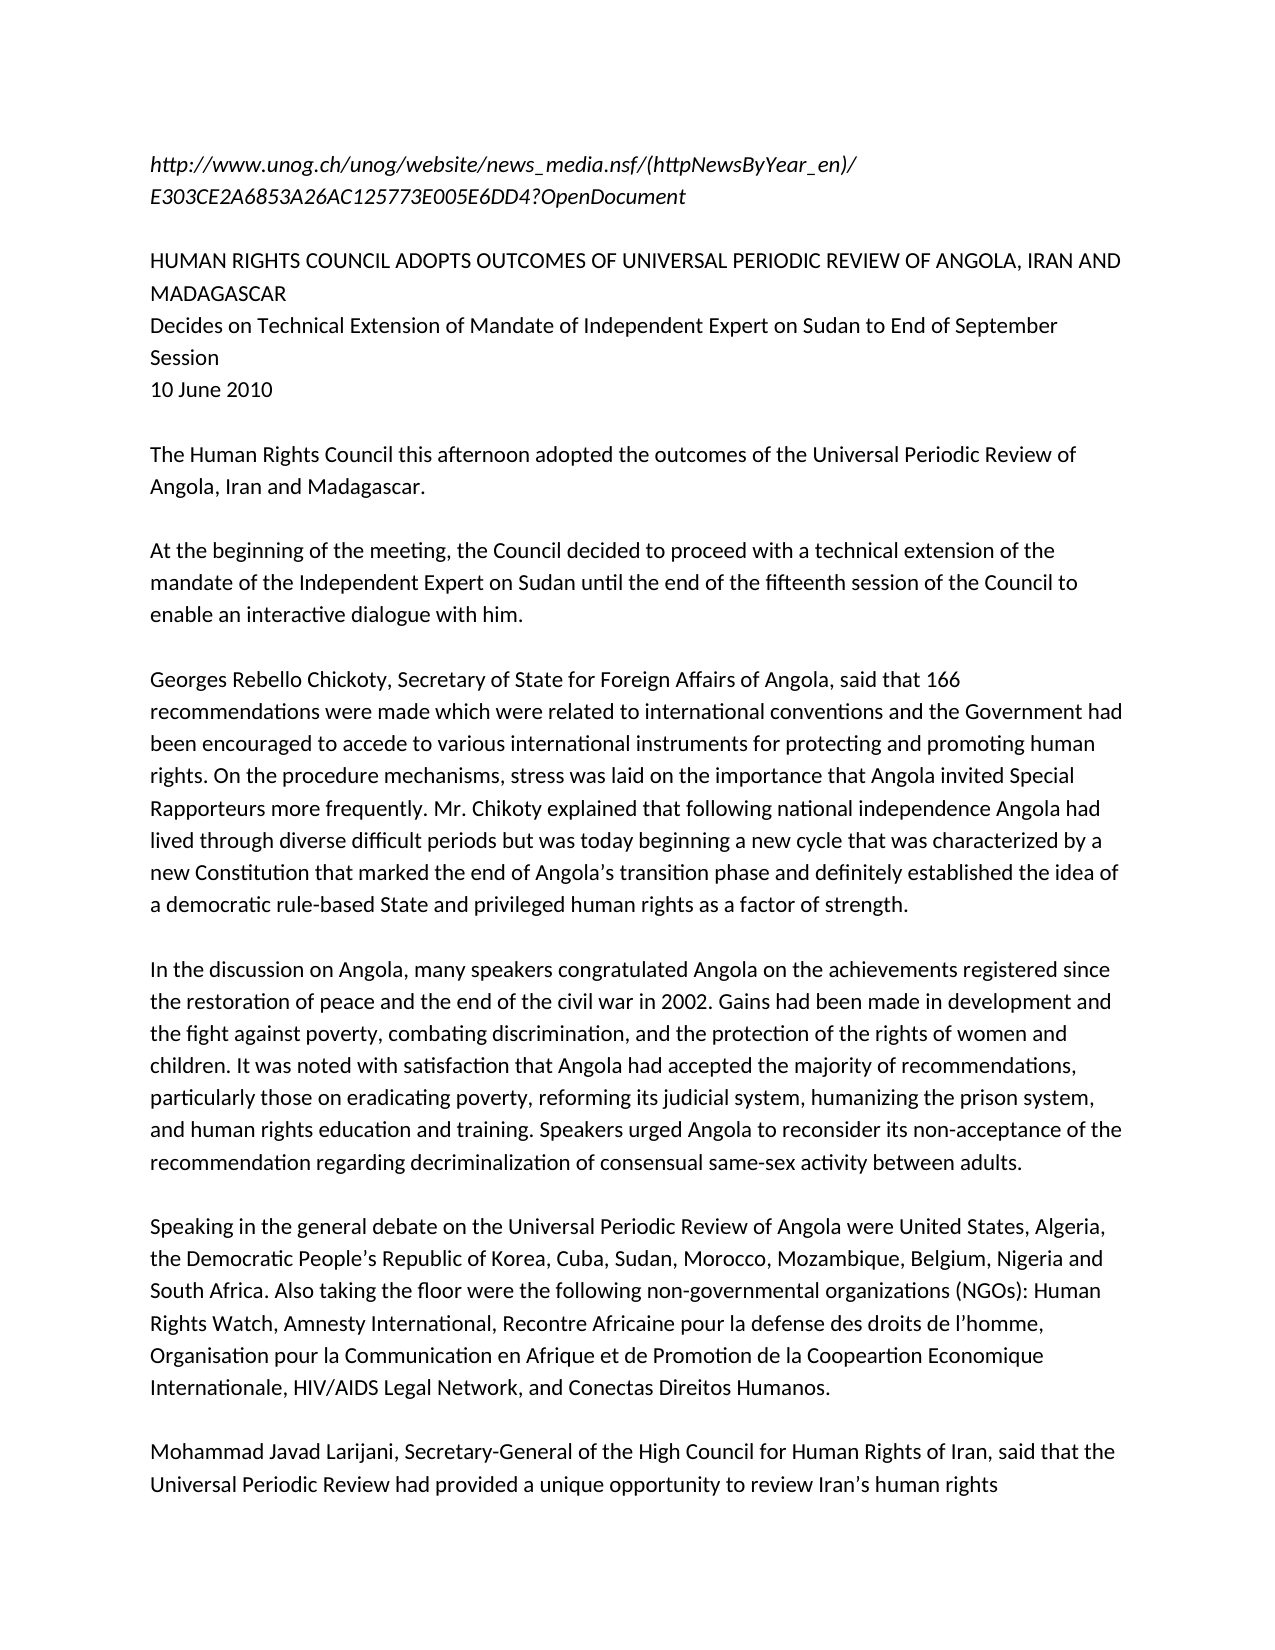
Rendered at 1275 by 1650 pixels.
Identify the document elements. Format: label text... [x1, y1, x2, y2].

text In the discussion on Angola, many speakers congratulated Angola on the achievements registered since the restoration of peace and the end of the civil war in 2002. Gains had been made in development and the fight against poverty, combating discrimination, and the protection of the rights of women and children. It was noted with satisfaction that Angola had accepted the majority of recommendations, particularly those on eradicating poverty, reforming its judicial system, humanizing the prison system, and human rights education and training. Speakers urged Angola to reconsider its non-acceptance of the recommendation regarding decriminalization of consensual same-sex activity between adults. [150, 955, 1125, 1176]
text At the beginning of the meeting, the Council decided to proceed with a technical extension of the mandate of the Independent Expert on Sudan until the end of the fifteenth session of the Council to enable an interactive dialogue with him. [150, 536, 1125, 629]
text http://www.unog.ch/unog/website/news_media.nsf/(httpNewsByYear_en)/E303CE2A6853A26AC125773E005E6DD4?OpenDocument [150, 150, 1125, 210]
text HUMAN RIGHTS COUNCIL ADOPTS OUTCOMES OF UNIVERSAL PERIODIC REVIEW OF ANGOLA, IRAN AND MADAGASCAR [150, 247, 1125, 307]
text Georges Rebello Chickoty, Secretary of State for Foreign Affairs of Angola, said that 166 recommendations were made which were related to international conventions and the Government had been encouraged to accede to various international instruments for protecting and promoting human rights. On the procedure mechanisms, stress was laid on the importance that Angola invited Special Rapporteurs more frequently. Mr. Chikoty explained that following national independence Angola had lived through diverse difficult periods but was today beginning a new cycle that was characterized by a new Constitution that marked the end of Angola’s transition phase and definitely established the idea of a democratic rule-based State and privileged human rights as a factor of strength. [150, 665, 1125, 918]
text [150, 1437, 1125, 1498]
text 10 June 2010 [150, 375, 1125, 403]
text Decides on Technical Extension of Mandate of Independent Expert on Sudan to End of September Session [150, 311, 1125, 371]
text Speaking in the general debate on the Universal Periodic Review of Angola were United States, Algeria, the Democratic People’s Republic of Korea, Cuba, Sudan, Morocco, Mozambique, Belgium, Nigeria and South Africa. Also taking the floor were the following non-governmental organizations (NGOs): Human Rights Watch, Amnesty International, Recontre Africaine pour la defense des droits de l’homme, Organisation pour la Communication en Afrique et de Promotion de la Coopeartion Economique Internationale, HIV/AIDS Legal Network, and Conectas Direitos Humanos. [150, 1212, 1125, 1401]
text The Human Rights Council this afternoon adopted the outcomes of the Universal Periodic Review of Angola, Iran and Madagascar. [150, 440, 1125, 500]
